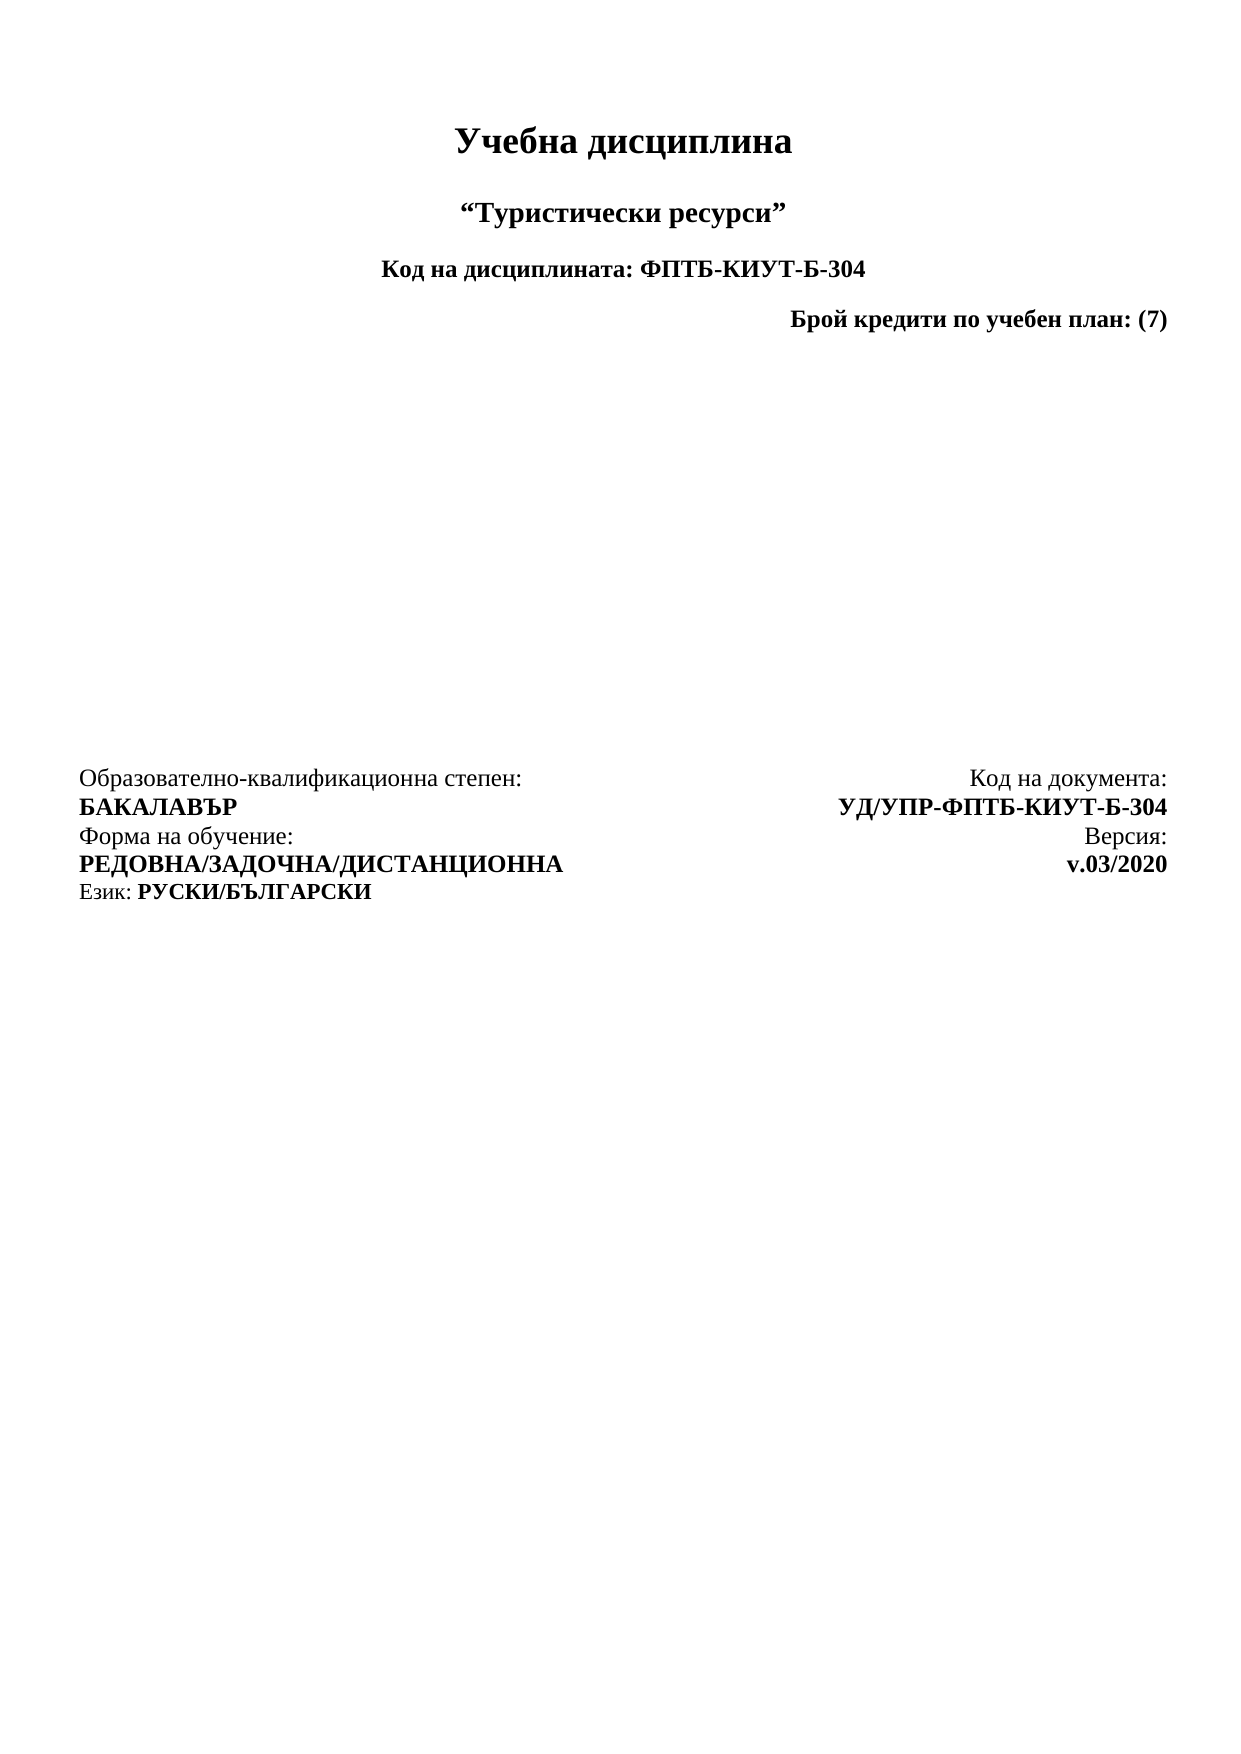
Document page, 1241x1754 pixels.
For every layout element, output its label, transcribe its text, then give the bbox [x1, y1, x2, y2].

table_cell Учебна дисциплина “Туристически ресурси” [68, 118, 1178, 228]
table_cell Форма на обучение: РЕДОВНА/ЗАДОЧНА/ДИСТАНЦИОННА Език: РУСКИ/БЪЛГАРСКИ [68, 821, 618, 905]
table_cell Образователно-квалификационна степен: БАКАЛАВЪР [68, 763, 618, 821]
table_cell Код на документа: УД/УПР-ФПТБ-КИУТ-Б-304 [618, 763, 1178, 821]
table_cell Код на дисциплината: ФПТБ-КИУТ-Б-304 Брой кредити по учебен план: (7) [68, 228, 1178, 763]
table_cell Версия: v.03/2020 [618, 821, 1178, 905]
